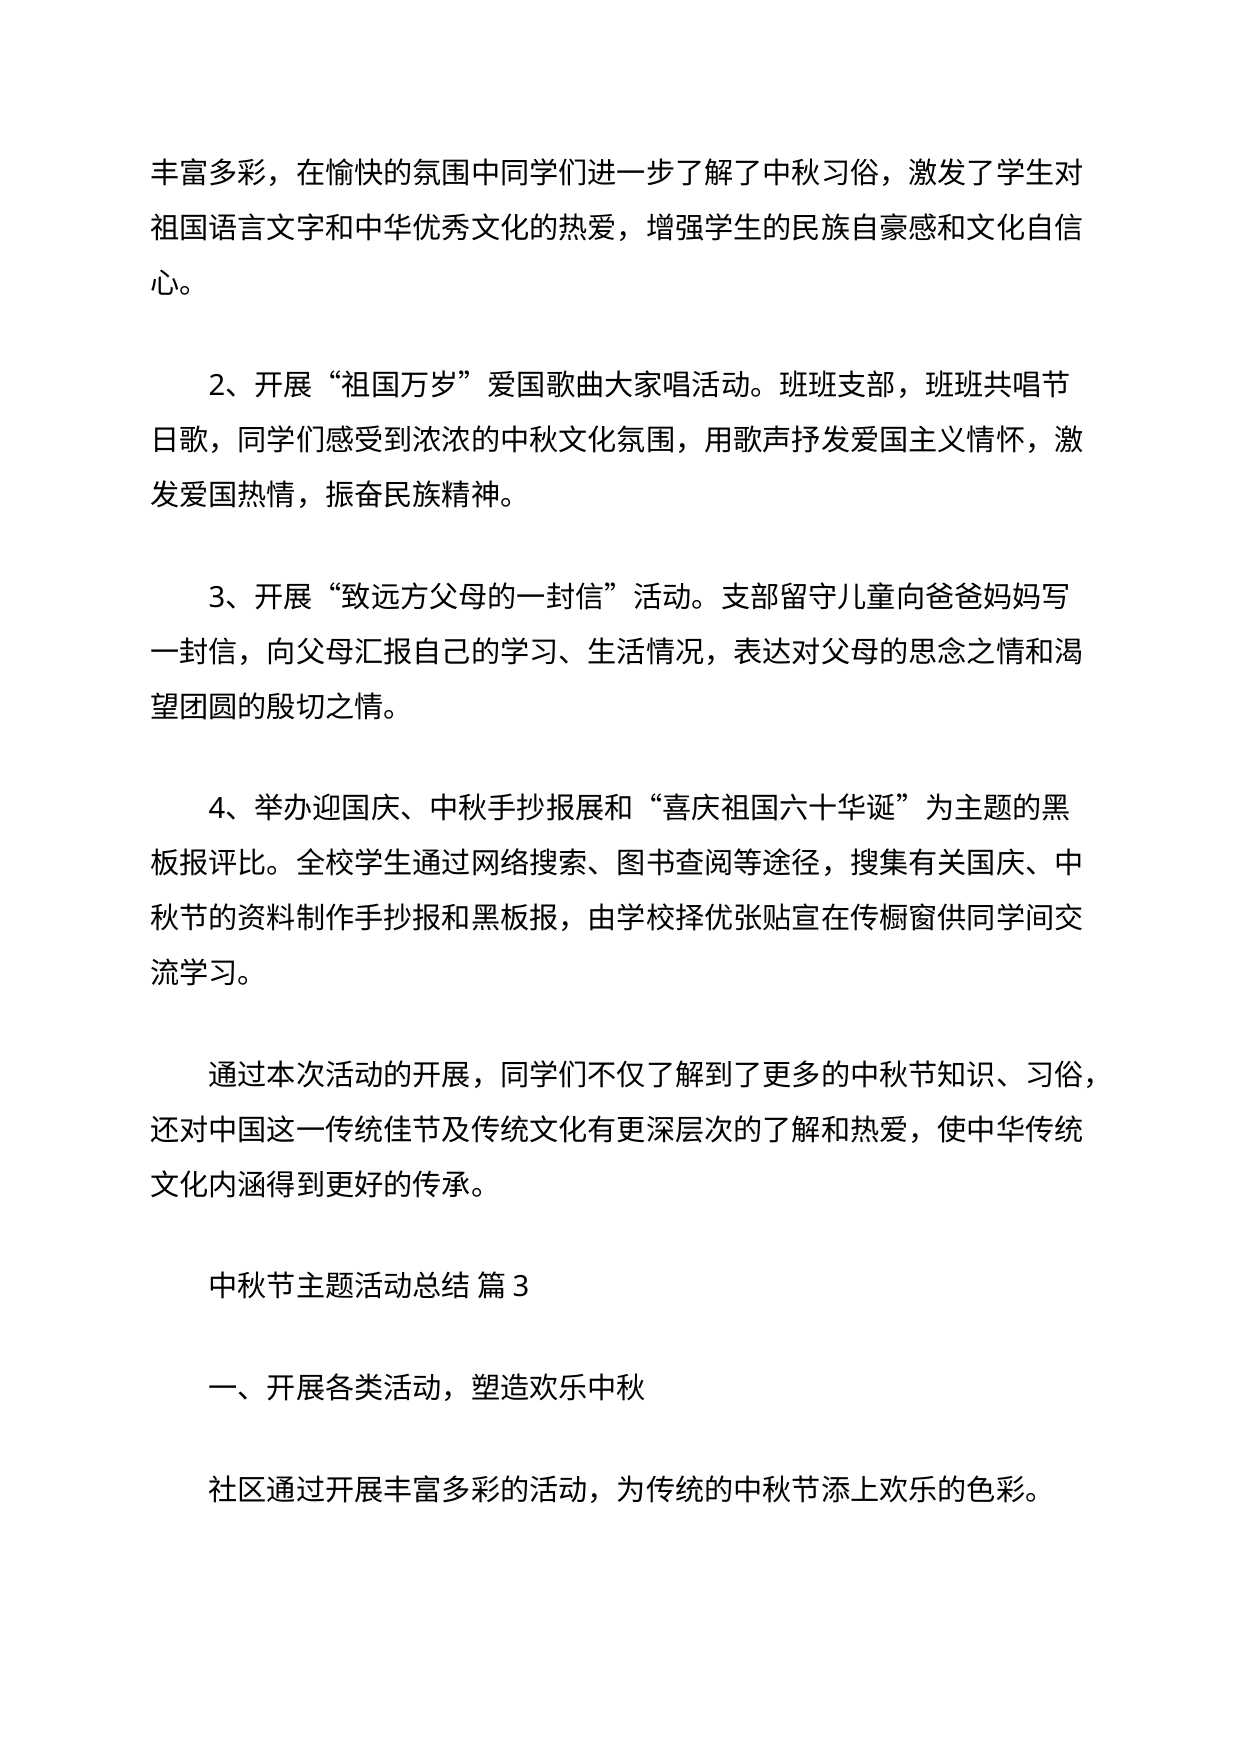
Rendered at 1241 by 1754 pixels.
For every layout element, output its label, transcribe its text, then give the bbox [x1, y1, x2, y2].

text 3、开展“致远方父母的一封信”活动。支部留守儿童向爸爸妈妈写一封信，向父母汇报自己的学习、生活情况，表达对父母的思念之情和渴望团圆的殷切之情。 [150, 573, 1090, 725]
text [150, 150, 1090, 302]
text 2、开展“祖国万岁”爱国歌曲大家唱活动。班班支部，班班共唱节日歌，同学们感受到浓浓的中秋文化氛围，用歌声抒发爱国主义情怀，激发爱国热情，振奋民族精神。 [150, 362, 1090, 514]
text 4、举办迎国庆、中秋手抄报展和“喜庆祖国六十华诞”为主题的黑板报评比。全校学生通过网络搜索、图书查阅等途径，搜集有关国庆、中秋节的资料制作手抄报和黑板报，由学校择优张贴宣在传橱窗供同学间交流学习。 [150, 785, 1090, 992]
text 中秋节主题活动总结 篇3 [150, 1263, 1090, 1305]
text 通过本次活动的开展，同学们不仅了解到了更多的中秋节知识、习俗，还对中国这一传统佳节及传统文化有更深层次的了解和热爱，使中华传统文化内涵得到更好的传承。 [150, 1051, 1090, 1203]
text 一、开展各类活动，塑造欢乐中秋 [150, 1365, 1090, 1407]
text 社区通过开展丰富多彩的活动，为传统的中秋节添上欢乐的色彩。 [150, 1467, 1090, 1509]
